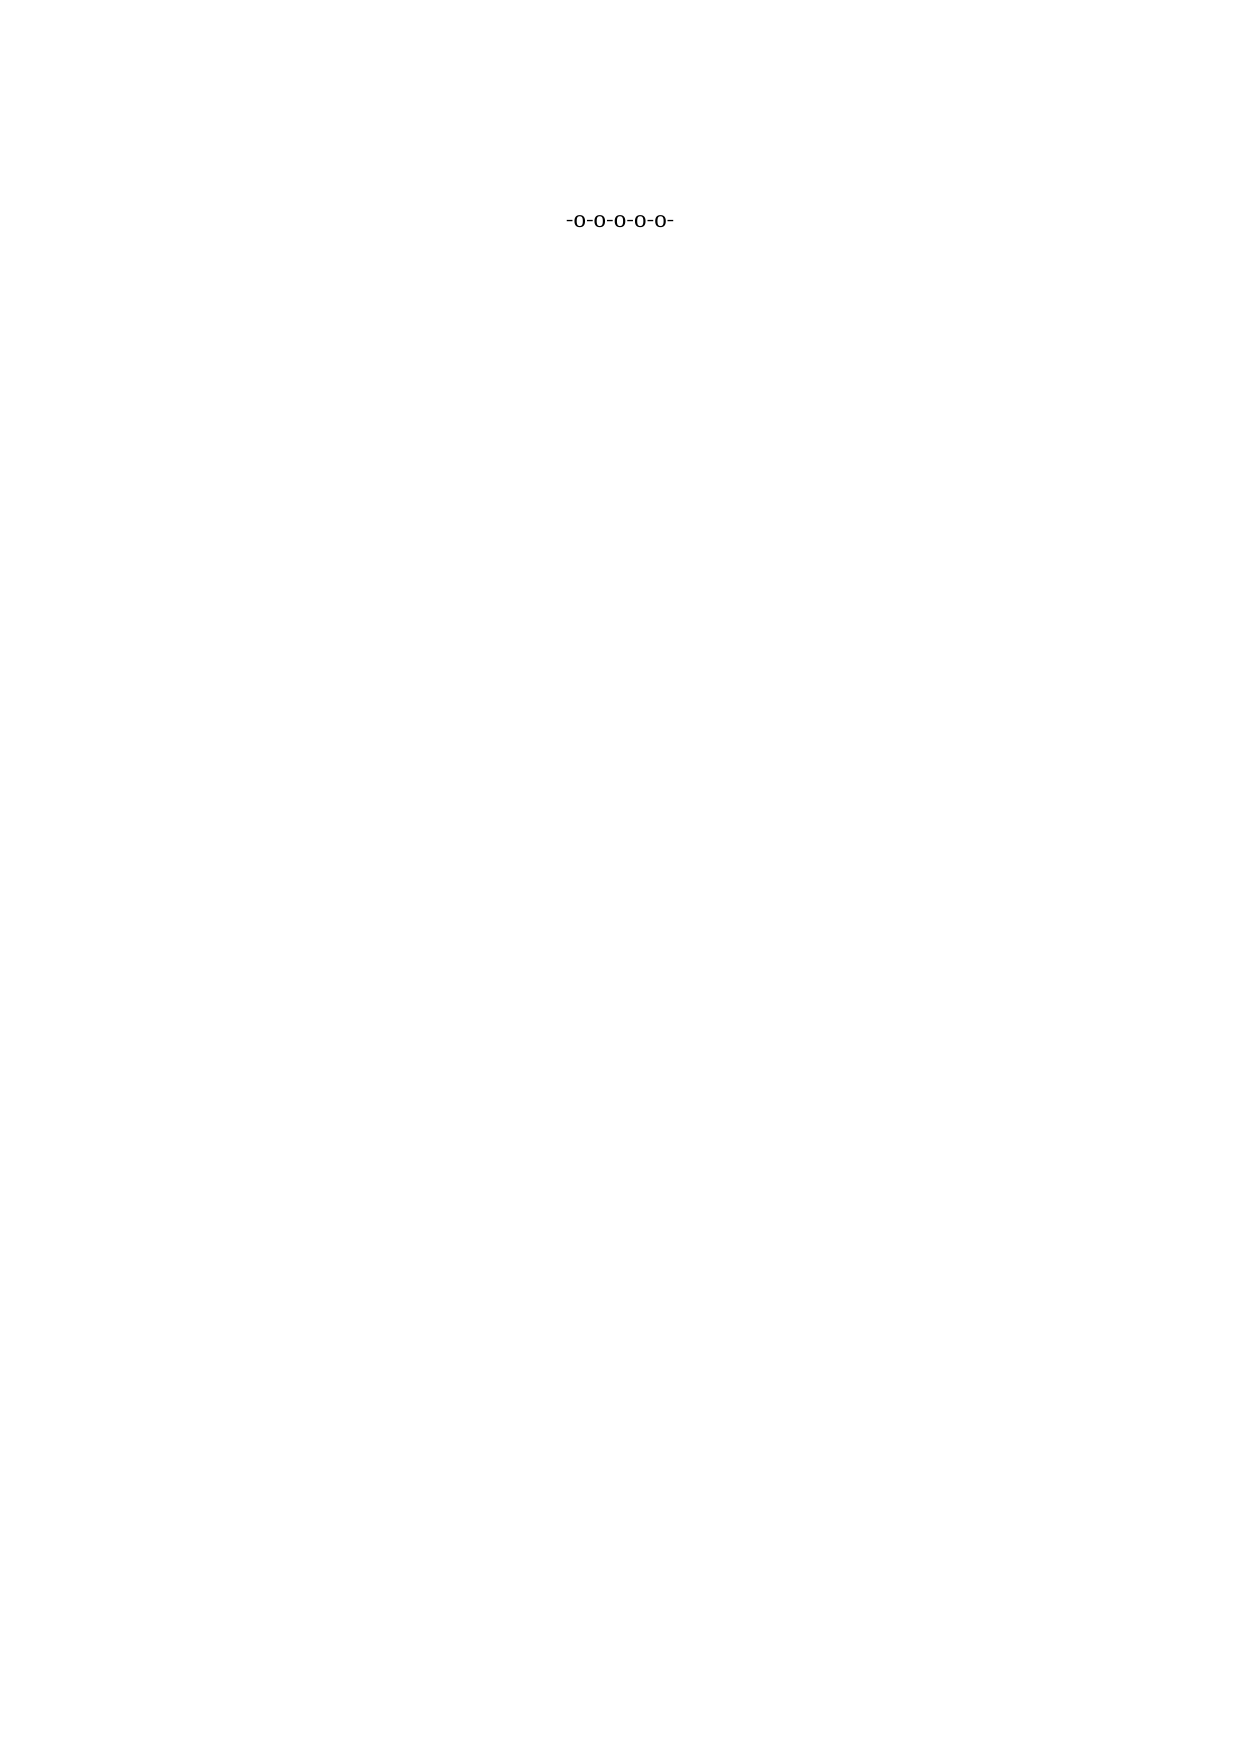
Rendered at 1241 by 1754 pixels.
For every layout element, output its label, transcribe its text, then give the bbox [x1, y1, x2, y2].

text -o-o-o-o-o- [148, 205, 1093, 234]
